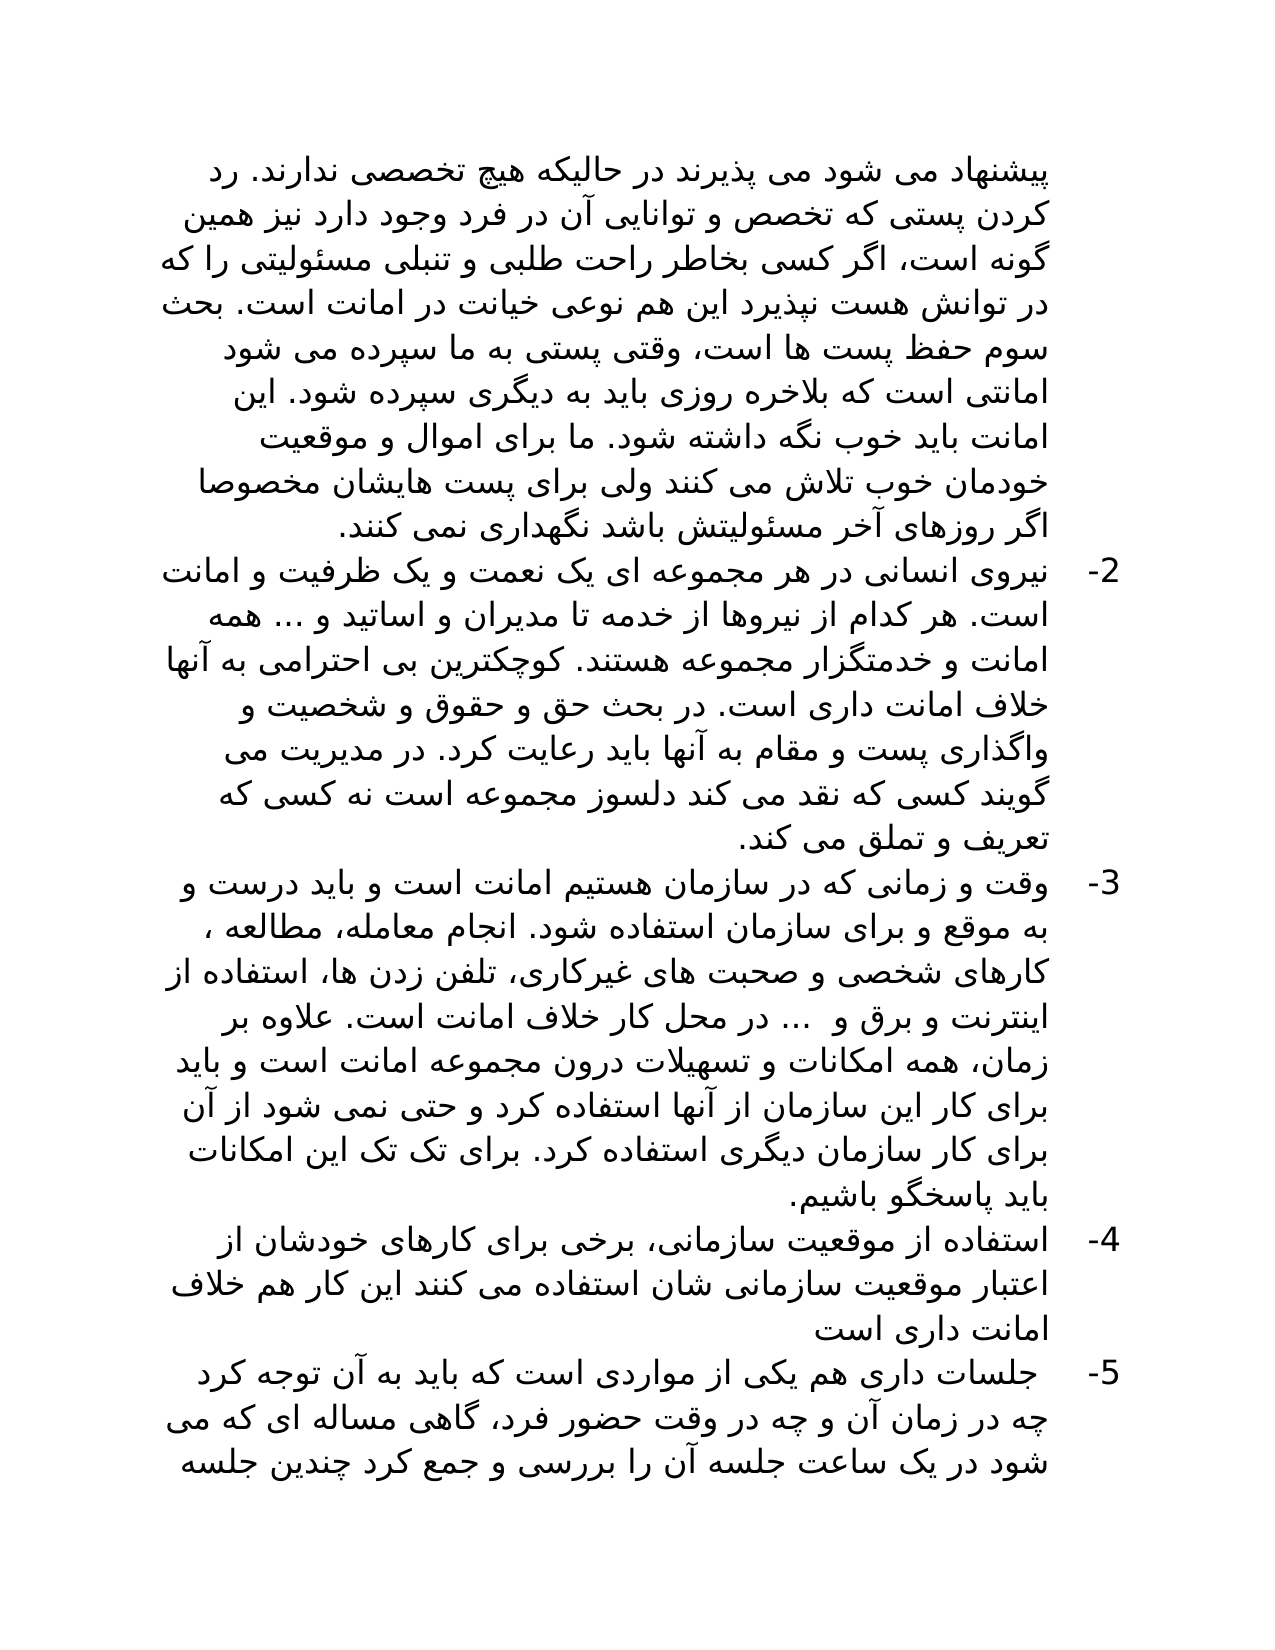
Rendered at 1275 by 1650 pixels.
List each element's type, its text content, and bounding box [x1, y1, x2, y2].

list وقت و زمانی که در سازمان هستیم امانت است و باید درست و به موقع و برای سازمان استفاده شود. انجام معامله، مطالعه ، کارهای شخصی و صحبت های غیرکاری، تلفن زدن ها، استفاده از اینترنت و برق و ... در محل کار خلاف امانت است. علاوه بر زمان، همه امکانات و تسهیلات درون مجموعه امانت است و باید برای کار این سازمان از آنها استفاده کرد و حتی نمی شود از آن برای کار سازمان دیگری استفاده کرد. برای تک تک این امکانات باید پاسخگو باشیم. [150, 863, 1087, 1214]
list نیروی انسانی در هر مجموعه ای یک نعمت و یک ظرفیت و امانت است. هر کدام از نیروها از خدمه تا مدیران و اساتید و ... همه امانت و خدمتگزار مجموعه هستند. کوچکترین بی احترامی به آنها خلاف امانت داری است. در بحث حق و حقوق و شخصیت و واگذاری پست و مقام به آنها باید رعایت کرد. در مدیریت می گویند کسی که نقد می کند دلسوز مجموعه است نه کسی که تعریف و تملق می کند. [150, 551, 1087, 858]
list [150, 1354, 1087, 1482]
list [150, 150, 1087, 546]
list استفاده از موقعیت سازمانی، برخی برای کارهای خودشان از اعتبار موقعیت سازمانی شان استفاده می کنند این کار هم خلاف امانت داری است [150, 1220, 1087, 1348]
